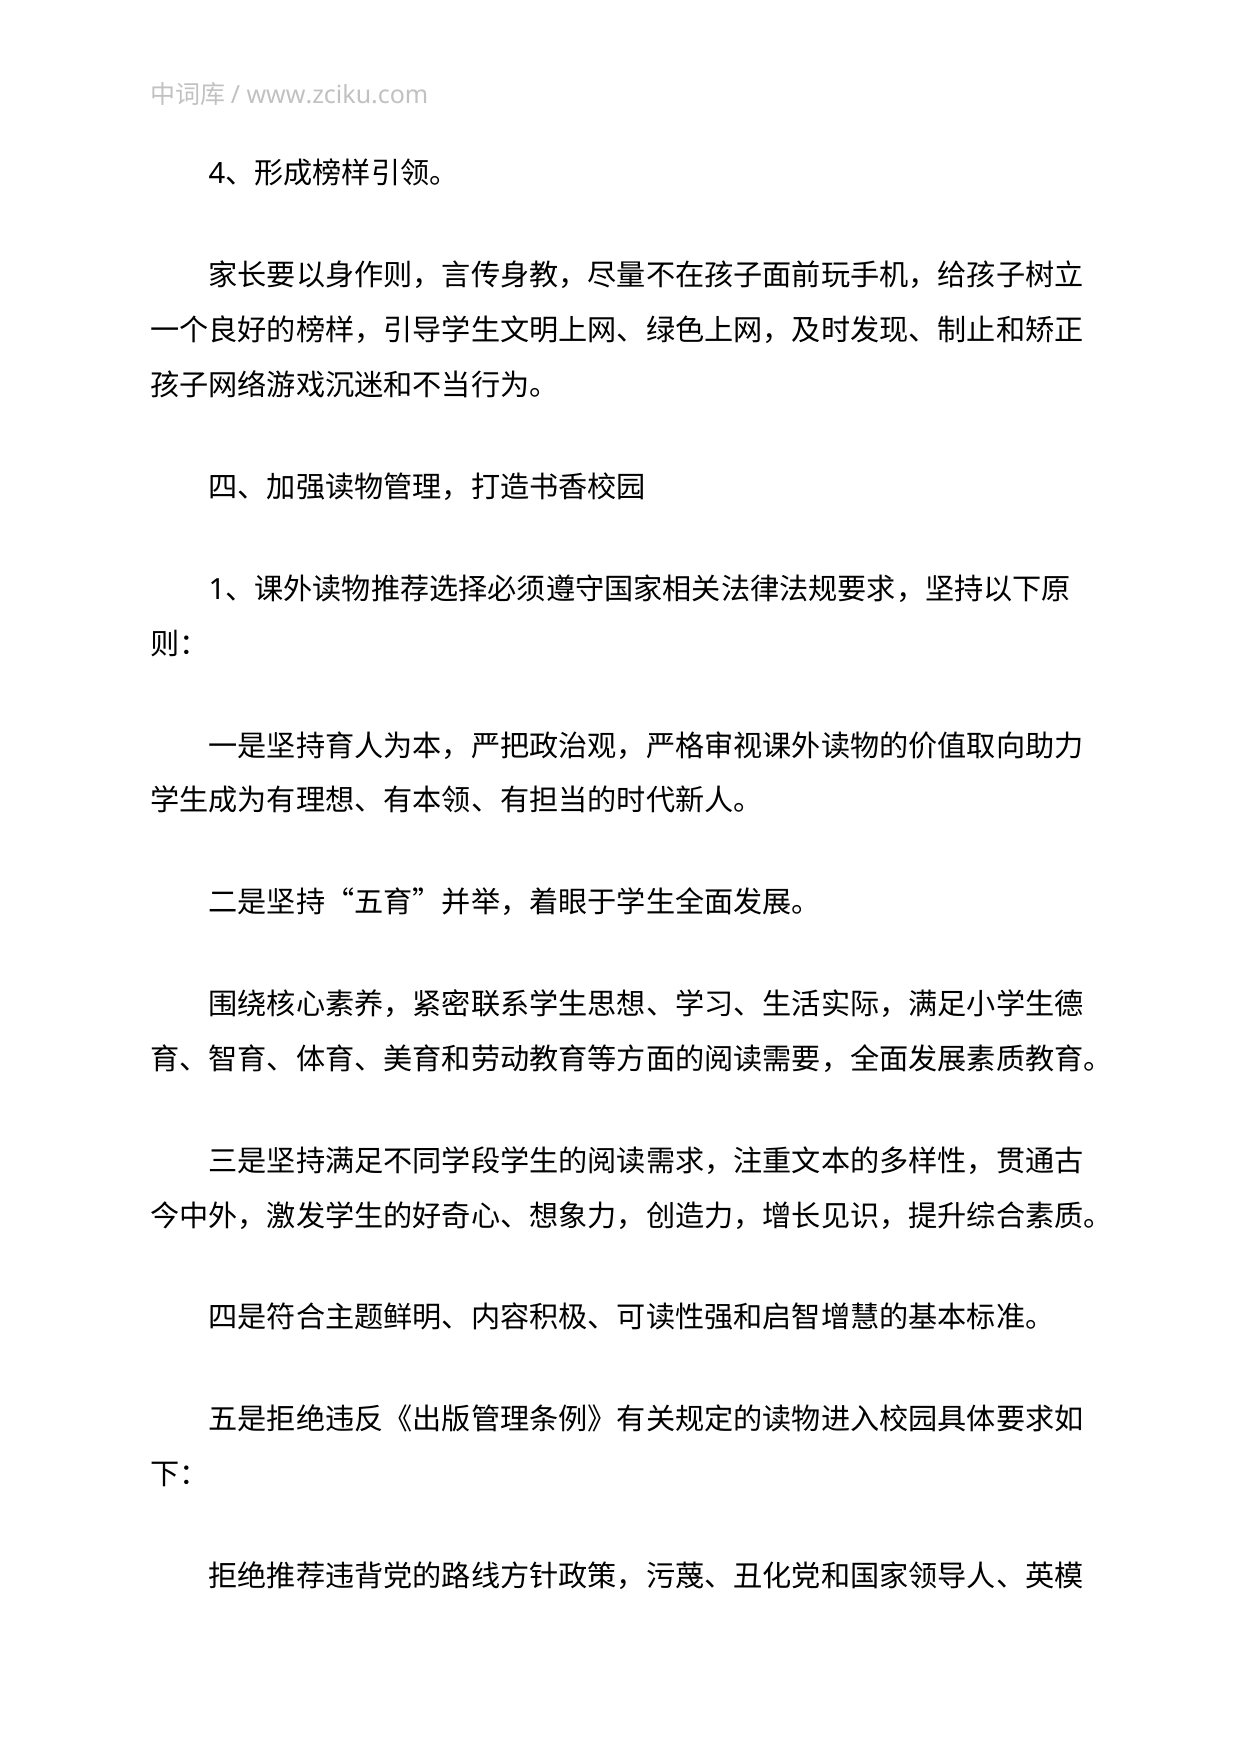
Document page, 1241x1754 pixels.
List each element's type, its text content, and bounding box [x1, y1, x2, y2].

text 二是坚持“五育”并举，着眼于学生全面发展。 [150, 879, 1090, 921]
text 四、加强读物管理，打造书香校园 [150, 463, 1090, 506]
text 家长要以身作则，言传身教，尽量不在孩子面前玩手机，给孩子树立一个良好的榜样，引导学生文明上网、绿色上网，及时发现、制止和矫正孩子网络游戏沉迷和不当行为。 [150, 252, 1090, 404]
text 围绕核心素养，紧密联系学生思想、学习、生活实际，满足小学生德育、智育、体育、美育和劳动教育等方面的阅读需要，全面发展素质教育。 [150, 981, 1090, 1078]
text 三是坚持满足不同学段学生的阅读需求，注重文本的多样性，贯通古今中外，激发学生的好奇心、想象力，创造力，增长见识，提升综合素质。 [150, 1137, 1090, 1234]
text 五是拒绝违反《出版管理条例》有关规定的读物进入校园具体要求如下： [150, 1396, 1090, 1493]
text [150, 1552, 1090, 1594]
text 4、形成榜样引领。 [150, 150, 1090, 192]
text 一是坚持育人为本，严把政治观，严格审视课外读物的价值取向助力学生成为有理想、有本领、有担当的时代新人。 [150, 722, 1090, 819]
text 1、课外读物推荐选择必须遵守国家相关法律法规要求，坚持以下原则： [150, 565, 1090, 663]
text 四是符合主题鲜明、内容积极、可读性强和启智增慧的基本标准。 [150, 1294, 1090, 1336]
